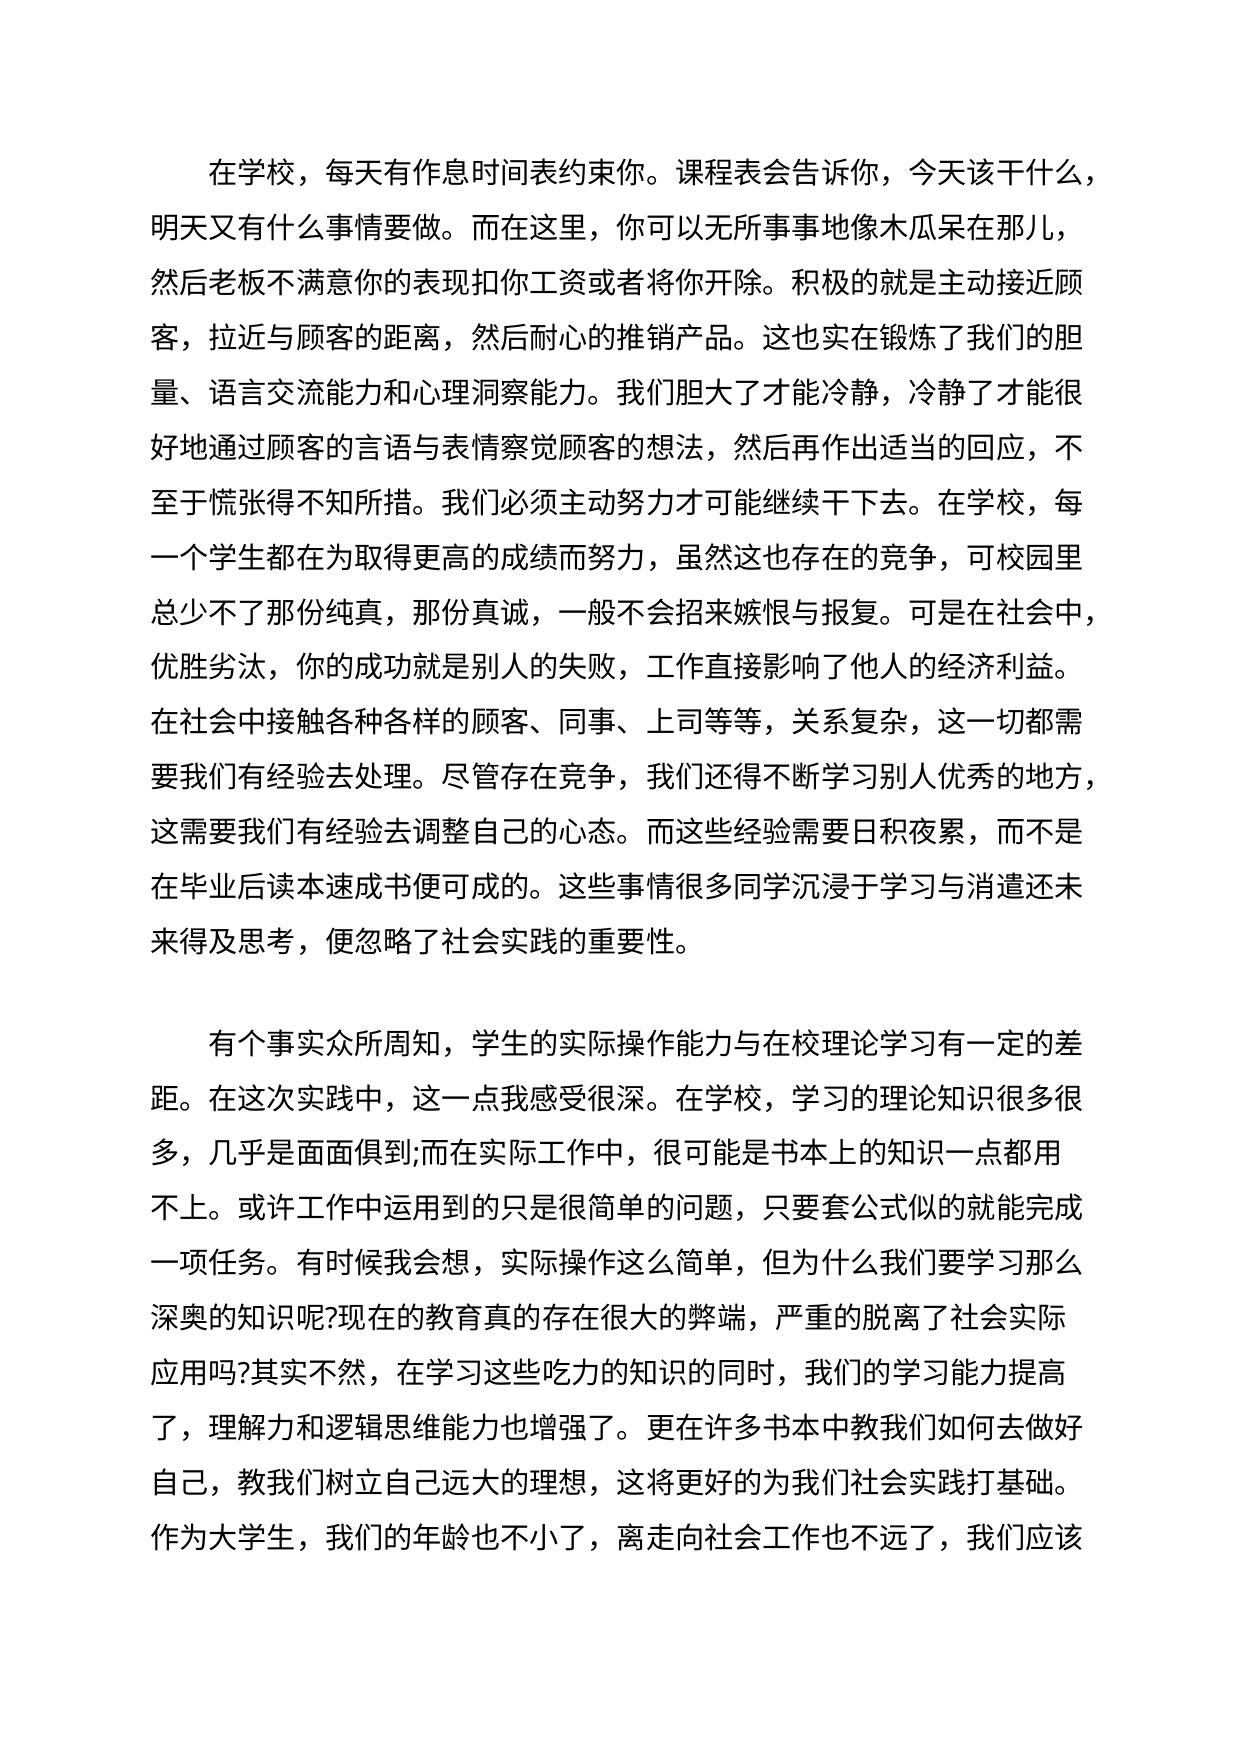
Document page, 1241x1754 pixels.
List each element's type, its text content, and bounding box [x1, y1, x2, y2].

text 在学校，每天有作息时间表约束你。课程表会告诉你，今天该干什么，明天又有什么事情要做。而在这里，你可以无所事事地像木瓜呆在那儿，然后老板不满意你的表现扣你工资或者将你开除。积极的就是主动接近顾客，拉近与顾客的距离，然后耐心的推销产品。这也实在锻炼了我们的胆量、语言交流能力和心理洞察能力。我们胆大了才能冷静，冷静了才能很好地通过顾客的言语与表情察觉顾客的想法，然后再作出适当的回应，不至于慌张得不知所措。我们必须主动努力才可能继续干下去。在学校，每一个学生都在为取得更高的成绩而努力，虽然这也存在的竞争，可校园里总少不了那份纯真，那份真诚，一般不会招来嫉恨与报复。可是在社会中，优胜劣汰，你的成功就是别人的失败，工作直接影响了他人的经济利益。在社会中接触各种各样的顾客、同事、上司等等，关系复杂，这一切都需要我们有经验去处理。尽管存在竞争，我们还得不断学习别人优秀的地方，这需要我们有经验去调整自己的心态。而这些经验需要日积夜累，而不是在毕业后读本速成书便可成的。这些事情很多同学沉浸于学习与消遣还未来得及思考，便忽略了社会实践的重要性。 [150, 150, 1090, 961]
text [150, 1020, 1090, 1557]
